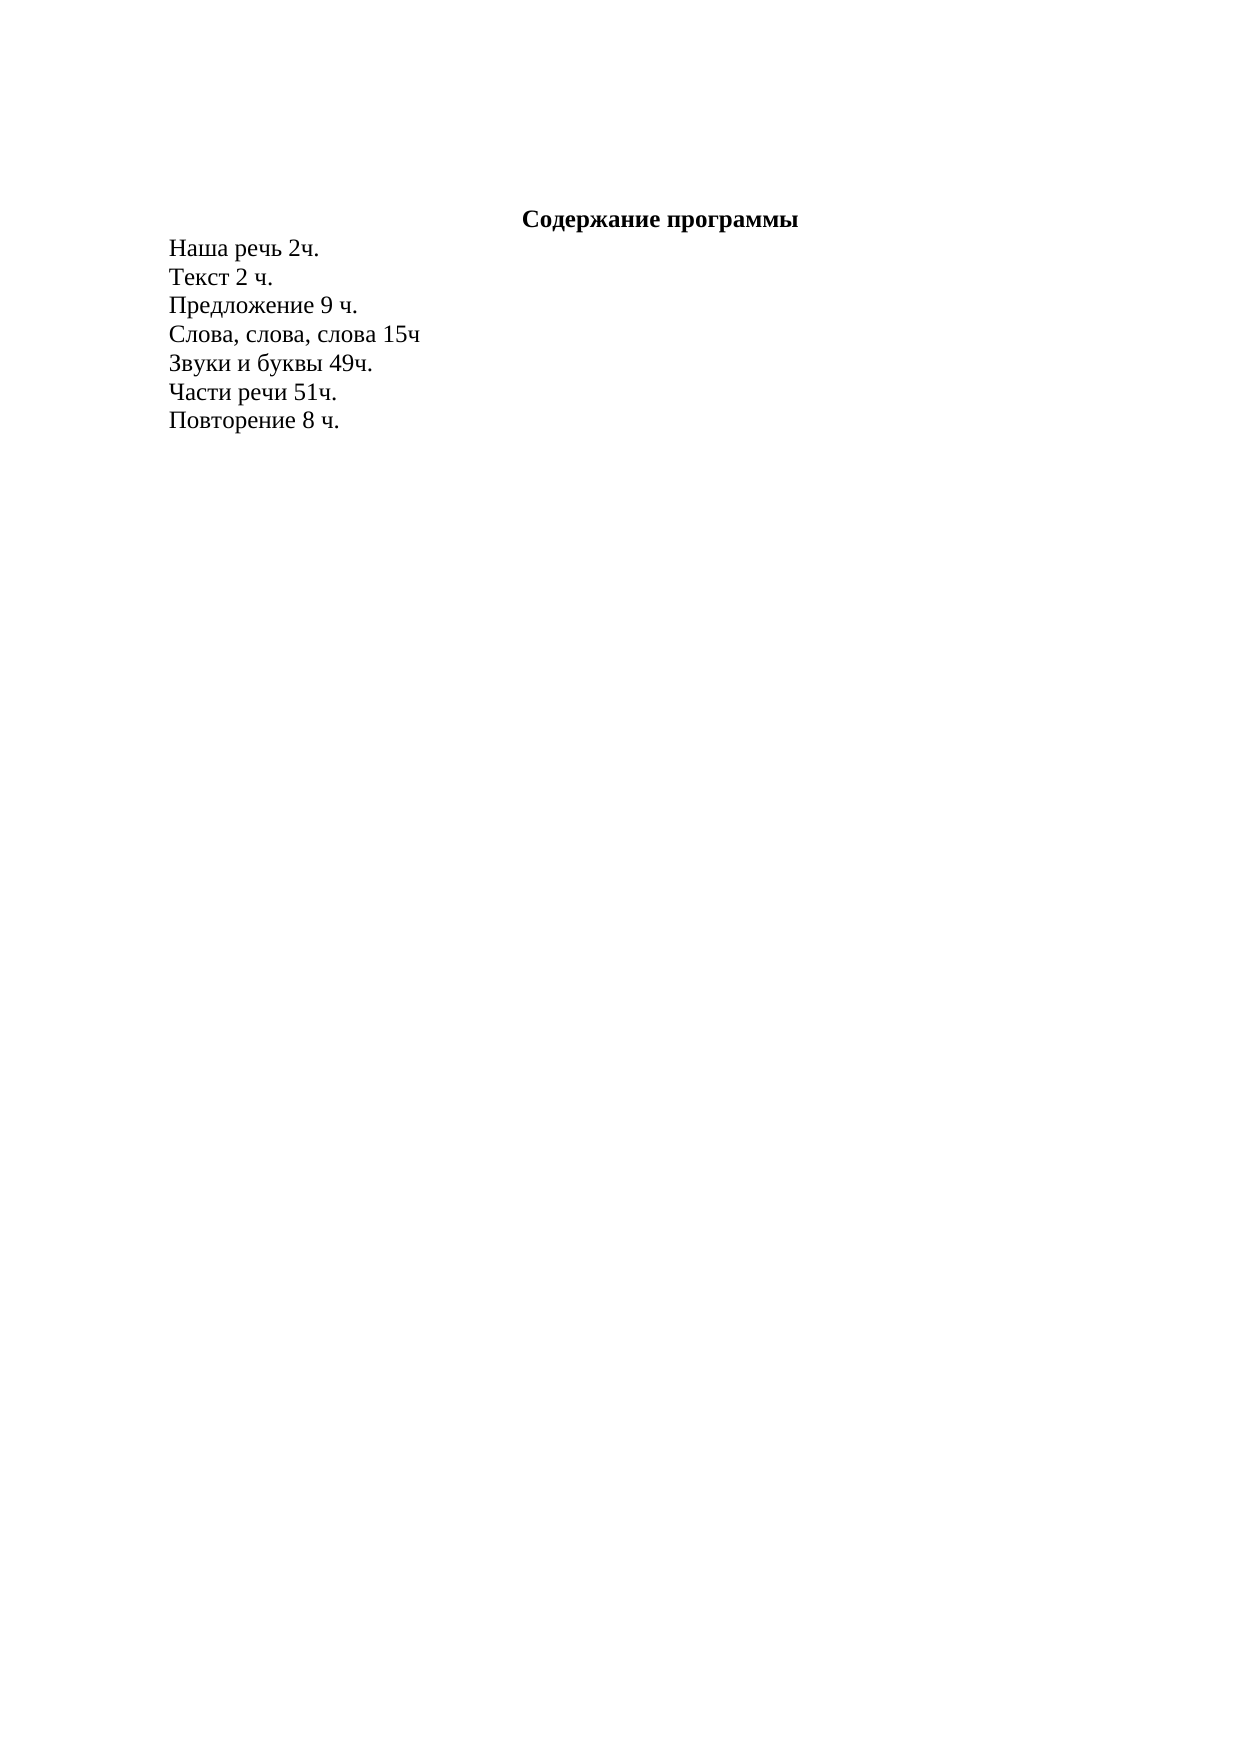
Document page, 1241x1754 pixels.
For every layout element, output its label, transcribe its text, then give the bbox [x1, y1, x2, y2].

text Содержание программы [169, 204, 1152, 233]
text Текст 2 ч. [169, 262, 1152, 291]
text Предложение 9 ч. [169, 291, 1152, 319]
text Части речи 51ч. [169, 377, 1152, 406]
text Звуки и буквы 49ч. [169, 348, 1152, 377]
text Наша речь 2ч. [169, 233, 1152, 262]
text Слова, слова, слова 15ч [169, 319, 1152, 348]
text Повторение 8 ч. [169, 406, 1152, 434]
